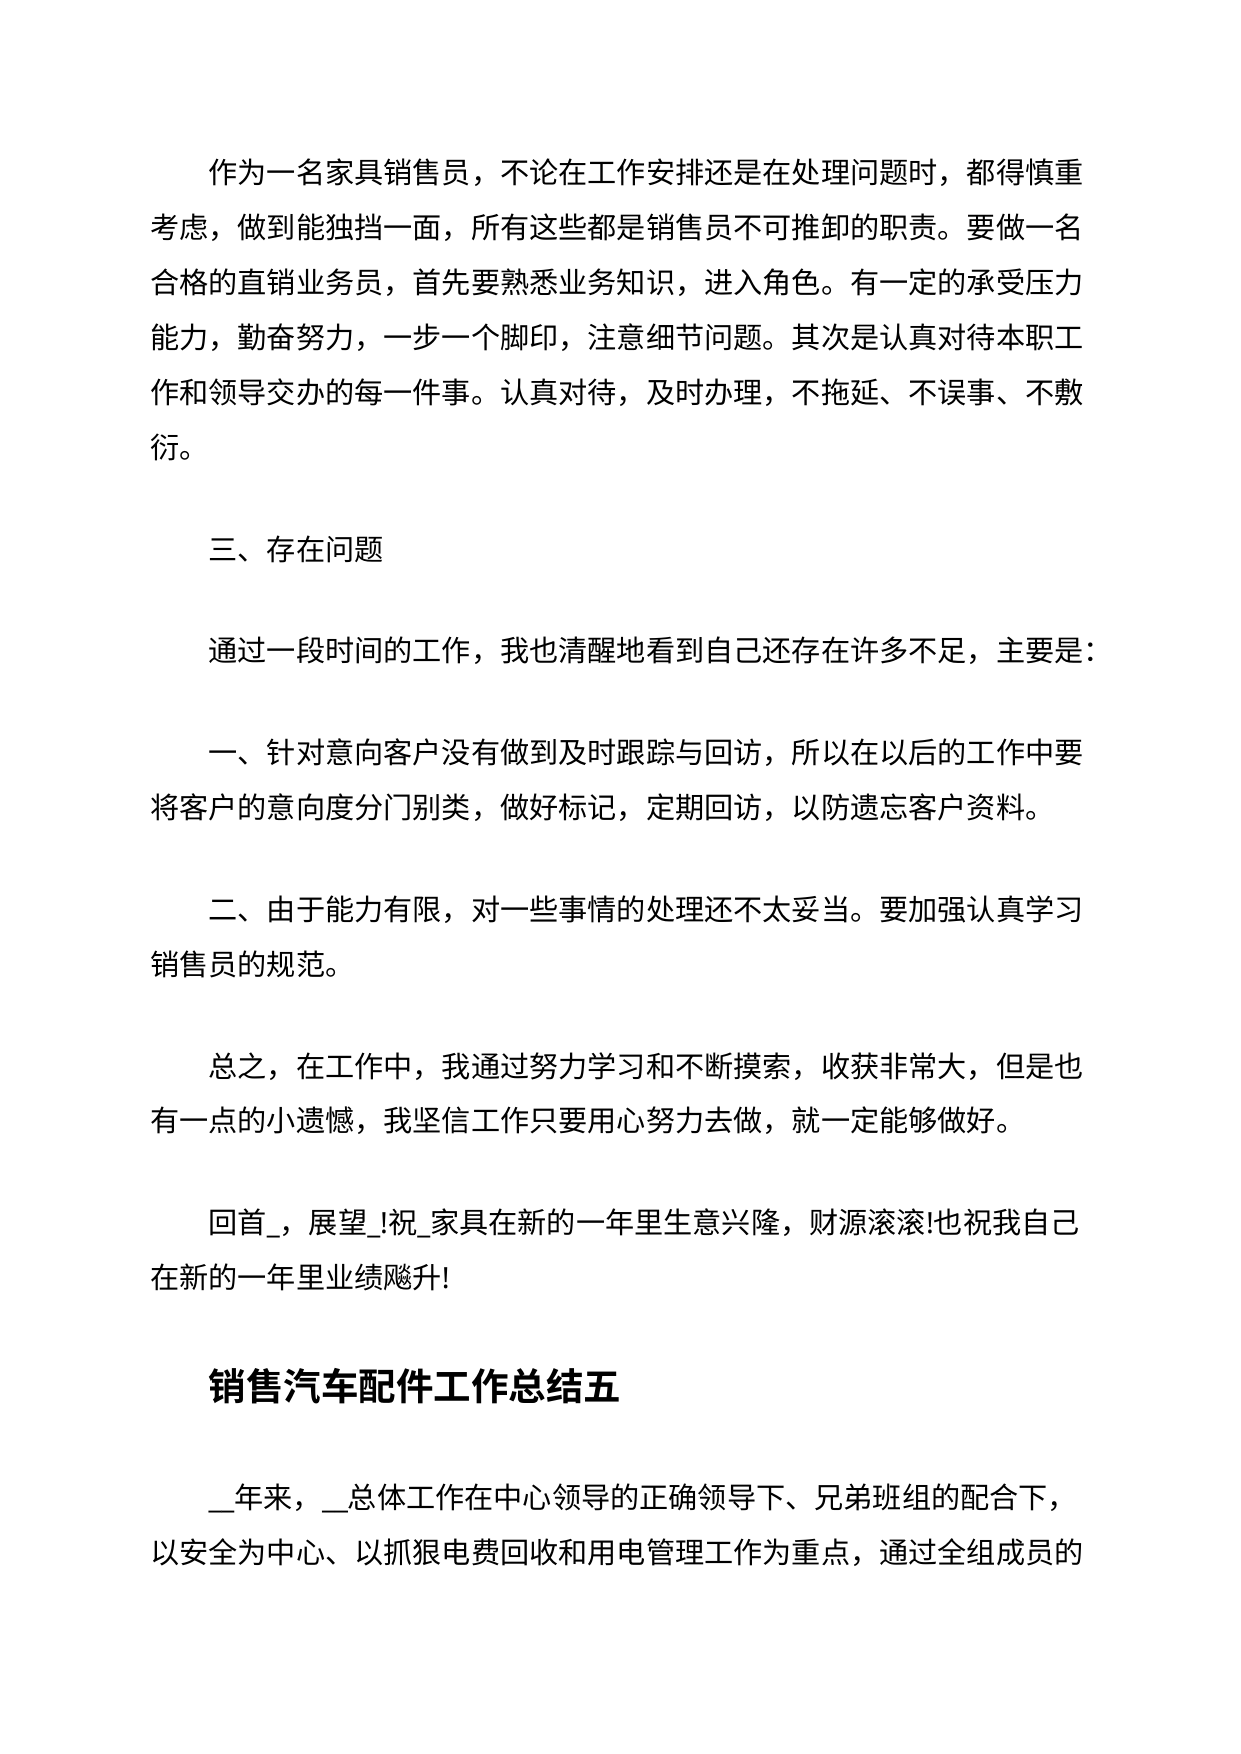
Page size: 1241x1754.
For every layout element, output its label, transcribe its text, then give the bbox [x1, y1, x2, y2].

text 作为一名家具销售员，不论在工作安排还是在处理问题时，都得慎重考虑，做到能独挡一面，所有这些都是销售员不可推卸的职责。要做一名合格的直销业务员，首先要熟悉业务知识，进入角色。有一定的承受压力能力，勤奋努力，一步一个脚印，注意细节问题。其次是认真对待本职工作和领导交办的每一件事。认真对待，及时办理，不拖延、不误事、不敷衍。 [150, 150, 1090, 467]
text 一、针对意向客户没有做到及时跟踪与回访，所以在以后的工作中要将客户的意向度分门别类，做好标记，定期回访，以防遗忘客户资料。 [150, 730, 1090, 827]
text 二、由于能力有限，对一些事情的处理还不太妥当。要加强认真学习销售员的规范。 [150, 886, 1090, 984]
text 通过一段时间的工作，我也清醒地看到自己还存在许多不足，主要是： [150, 628, 1090, 670]
text 三、存在问题 [150, 526, 1090, 568]
text 回首_，展望_!祝_家具在新的一年里生意兴隆，财源滚滚!也祝我自己在新的一年里业绩飚升! [150, 1200, 1090, 1297]
text 销售汽车配件工作总结五 [150, 1357, 1090, 1411]
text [150, 1474, 1090, 1571]
text 总之，在工作中，我通过努力学习和不断摸索，收获非常大，但是也有一点的小遗憾，我坚信工作只要用心努力去做，就一定能够做好。 [150, 1043, 1090, 1140]
